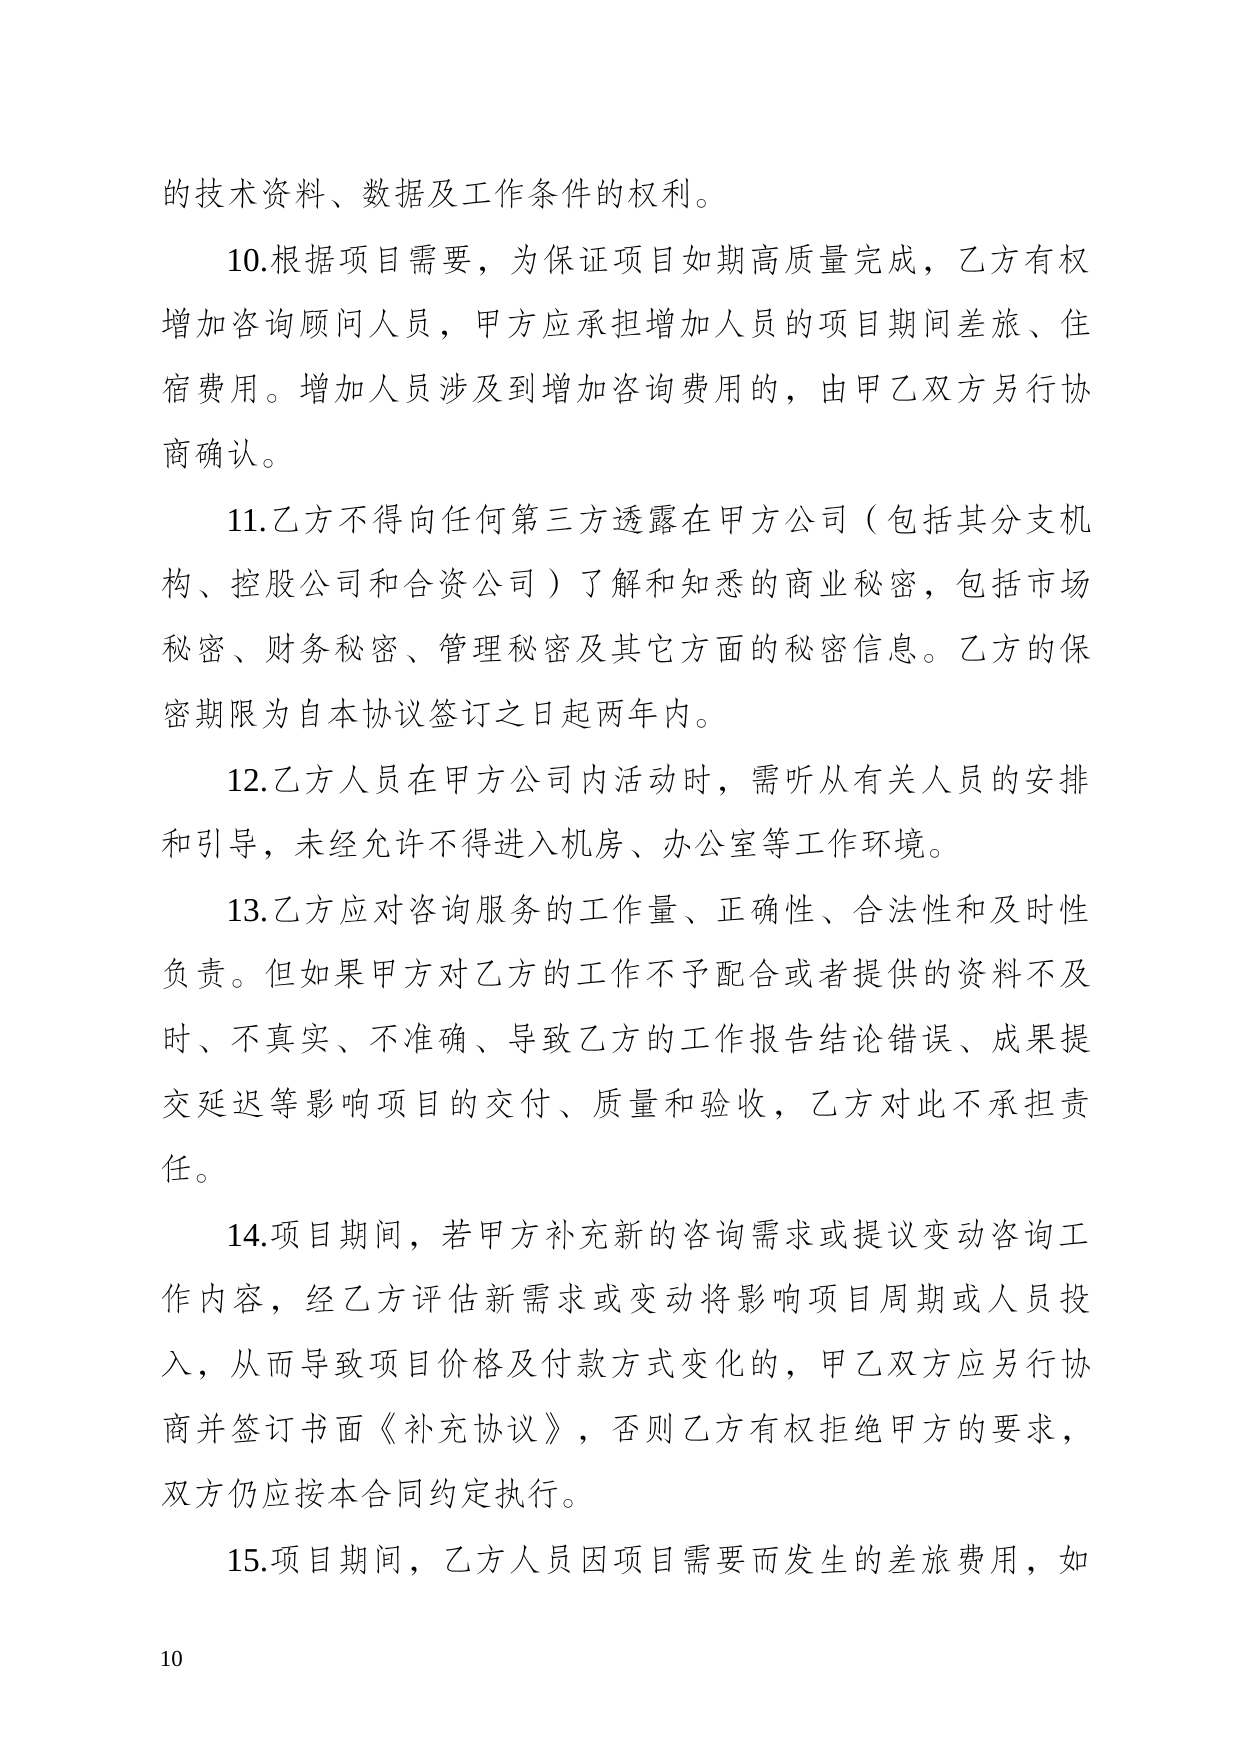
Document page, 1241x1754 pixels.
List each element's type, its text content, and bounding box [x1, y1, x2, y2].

list 14.项目期间，若甲方补充新的咨询需求或提议变动咨询工作内容，经乙方评估新需求或变动将影响项目周期或人员投入，从而导致项目价格及付款方式变化的，甲乙双方应另行协商并签订书面《补充协议》，否则乙方有权拒绝甲方的要求，双方仍应按本合同约定执行。 [159, 1202, 1093, 1527]
list 11.乙方不得向任何第三方透露在甲方公司（包括其分支机构、控股公司和合资公司）了解和知悉的商业秘密，包括市场秘密、财务秘密、管理秘密及其它方面的秘密信息。乙方的保密期限为自本协议签订之日起两年内。 [159, 487, 1093, 747]
list 13.乙方应对咨询服务的工作量、正确性、合法性和及时性负责。但如果甲方对乙方的工作不予配合或者提供的资料不及时、不真实、不准确、导致乙方的工作报告结论错误、成果提交延迟等影响项目的交付、质量和验收，乙方对此不承担责任。 [159, 877, 1093, 1202]
list 12.乙方人员在甲方公司内活动时，需听从有关人员的安排和引导，未经允许不得进入机房、办公室等工作环境。 [159, 747, 1093, 877]
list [159, 162, 1093, 227]
list 10.根据项目需要，为保证项目如期高质量完成，乙方有权增加咨询顾问人员，甲方应承担增加人员的项目期间差旅、住宿费用。增加人员涉及到增加咨询费用的，由甲乙双方另行协商确认。 [159, 227, 1093, 487]
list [159, 1527, 1093, 1592]
